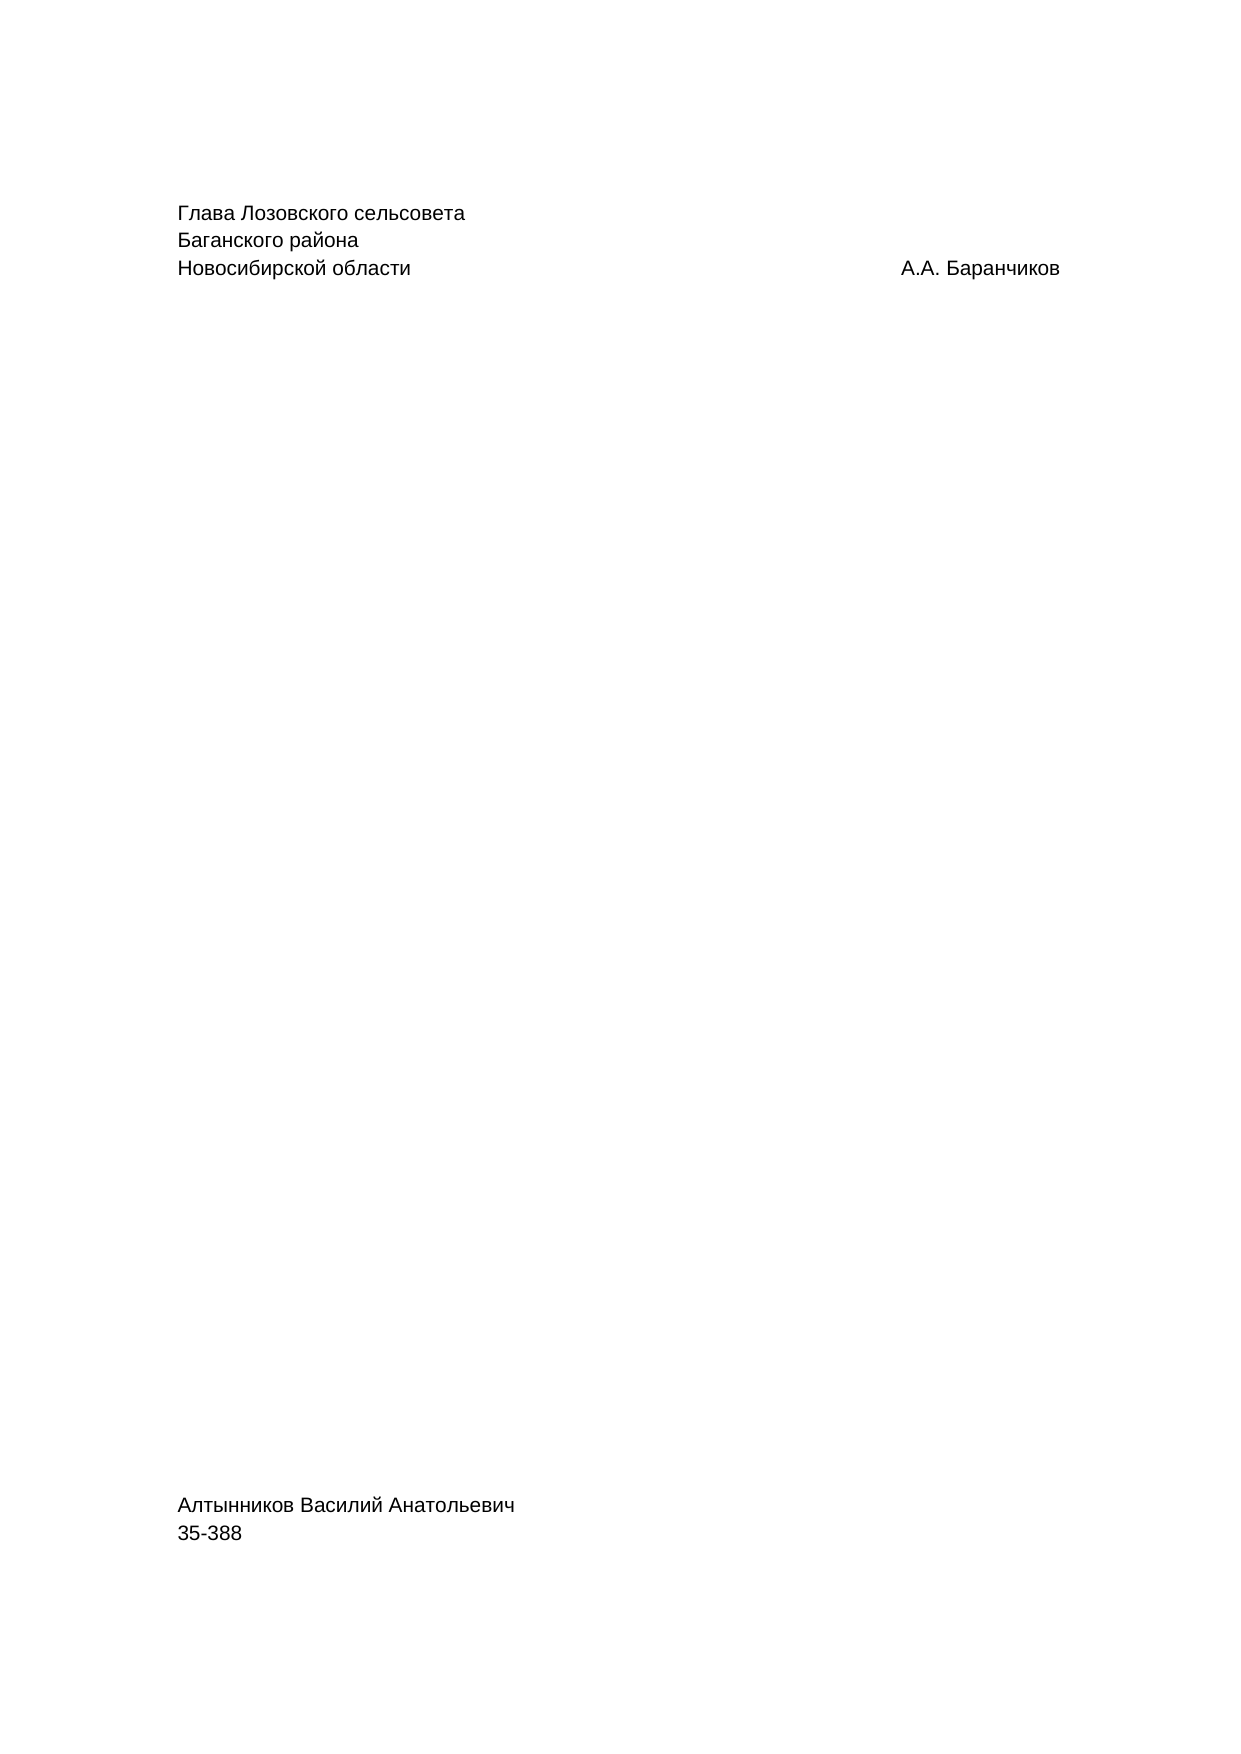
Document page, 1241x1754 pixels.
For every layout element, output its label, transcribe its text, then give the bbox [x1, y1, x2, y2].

text Алтынников Василий Анатольевич [177, 1493, 1152, 1517]
text 35-388 [177, 1521, 1152, 1544]
text Баганского района [177, 228, 1152, 252]
text Глава Лозовского сельсовета [177, 201, 1152, 224]
text Новосибирской области А.А. Баранчиков [177, 256, 1152, 279]
